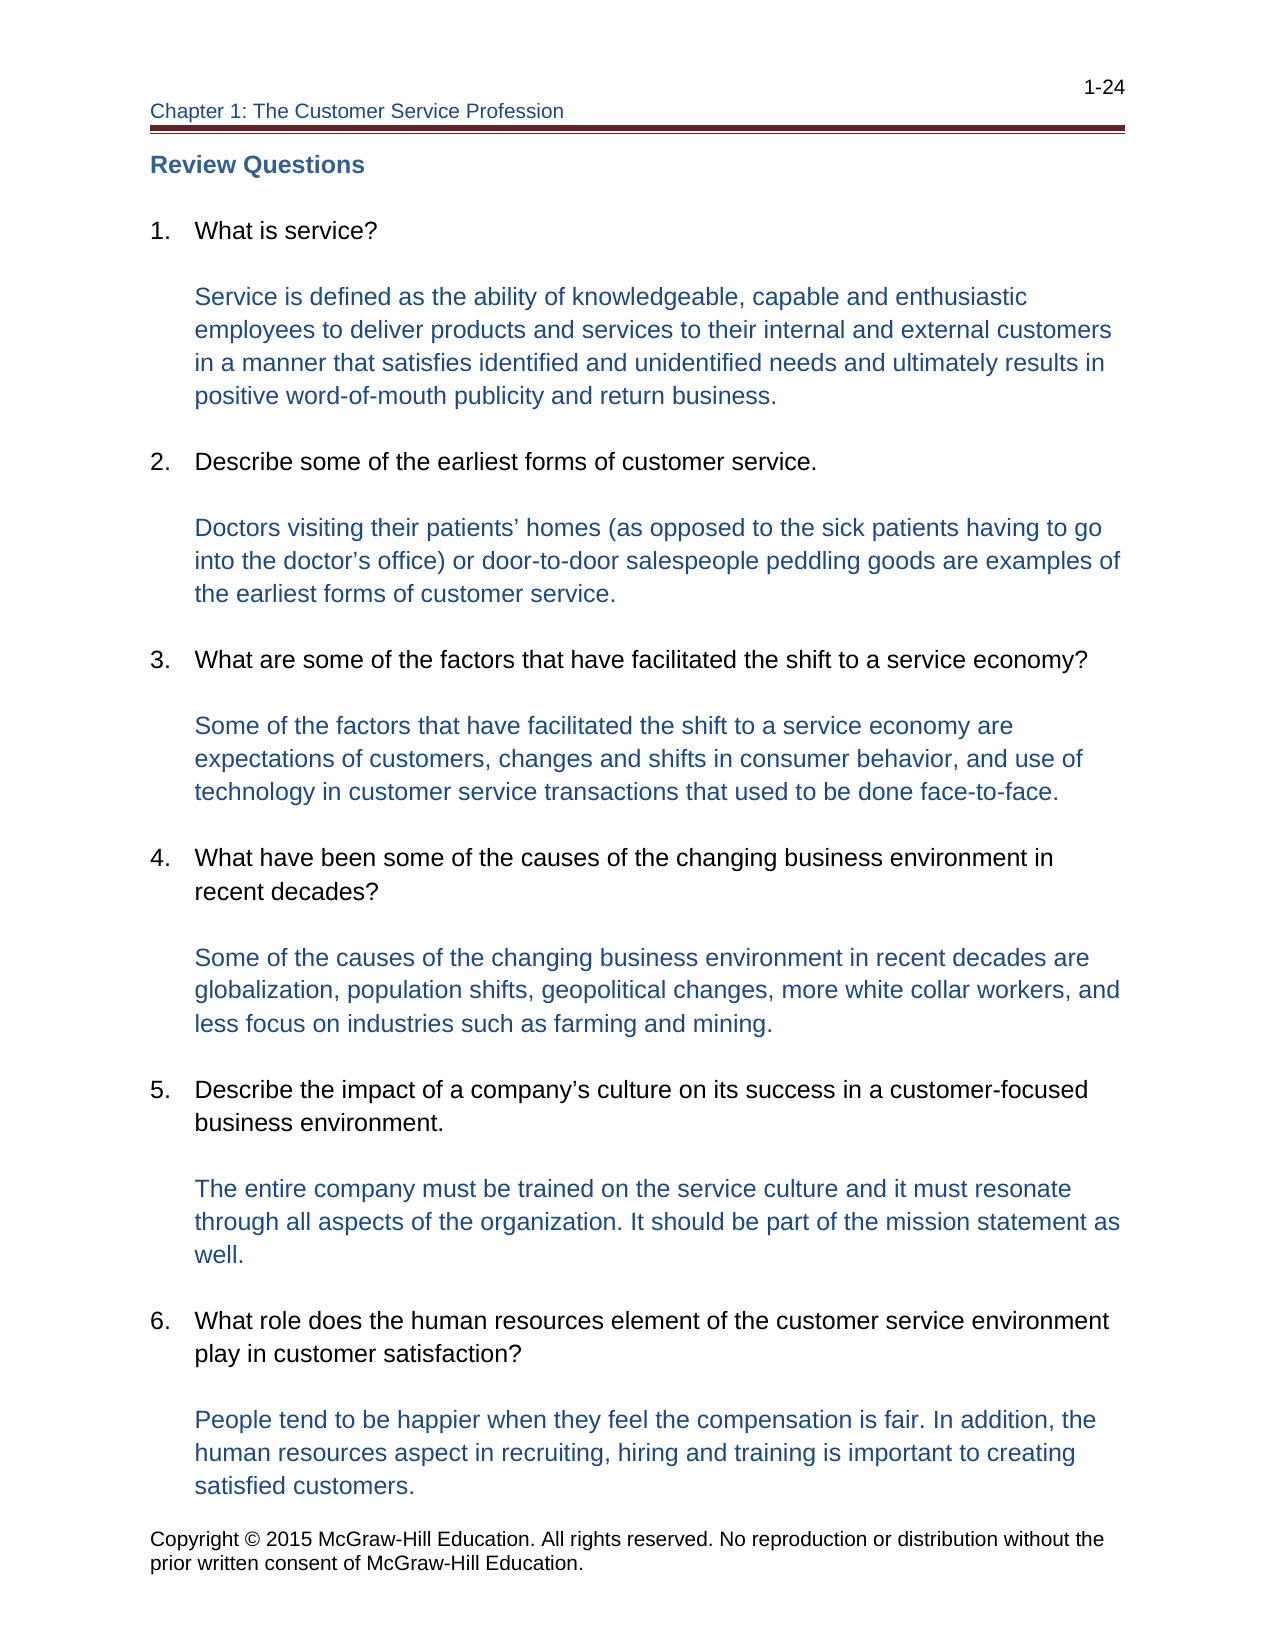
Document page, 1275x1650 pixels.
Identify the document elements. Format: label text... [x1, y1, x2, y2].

list Describe the impact of a company’s culture on its success in a customer-focused business environment. [150, 1074, 1125, 1136]
list What have been some of the causes of the changing business environment in recent decades? [150, 843, 1125, 905]
text People tend to be happier when they feel the compensation is fair. In addition, the human resources aspect in recruiting, hiring and training is important to creating satisfied customers. [194, 1405, 1125, 1499]
list Describe some of the earliest forms of customer service. [150, 447, 1125, 476]
text Some of the factors that have facilitated the shift to a service economy are expectations of customers, changes and shifts in consumer behavior, and use of technology in customer service transactions that used to be done face-to-face. [194, 711, 1125, 806]
text Review Questions [150, 150, 1125, 179]
text The entire company must be trained on the service culture and it must resonate through all aspects of the organization. It should be part of the mission statement as well. [194, 1174, 1125, 1268]
text Some of the causes of the changing business environment in recent decades are globalization, population shifts, geopolitical changes, more white collar workers, and less focus on industries such as farming and mining. [194, 942, 1125, 1037]
list What role does the human resources element of the customer service environment play in customer satisfaction? [150, 1306, 1125, 1367]
list What is service? [150, 216, 1125, 245]
list What are some of the factors that have facilitated the shift to a service economy? [150, 645, 1125, 674]
text Doctors visiting their patients’ homes (as opposed to the sick patients having to go into the doctor’s office) or door-to-door salespeople peddling goods are examples of the earliest forms of customer service. [194, 513, 1125, 608]
text Service is defined as the ability of knowledgeable, capable and enthusiastic employees to deliver products and services to their internal and external customers in a manner that satisfies identified and unidentified needs and ultimately results in positive word-of-mouth publicity and return business. [194, 282, 1125, 410]
